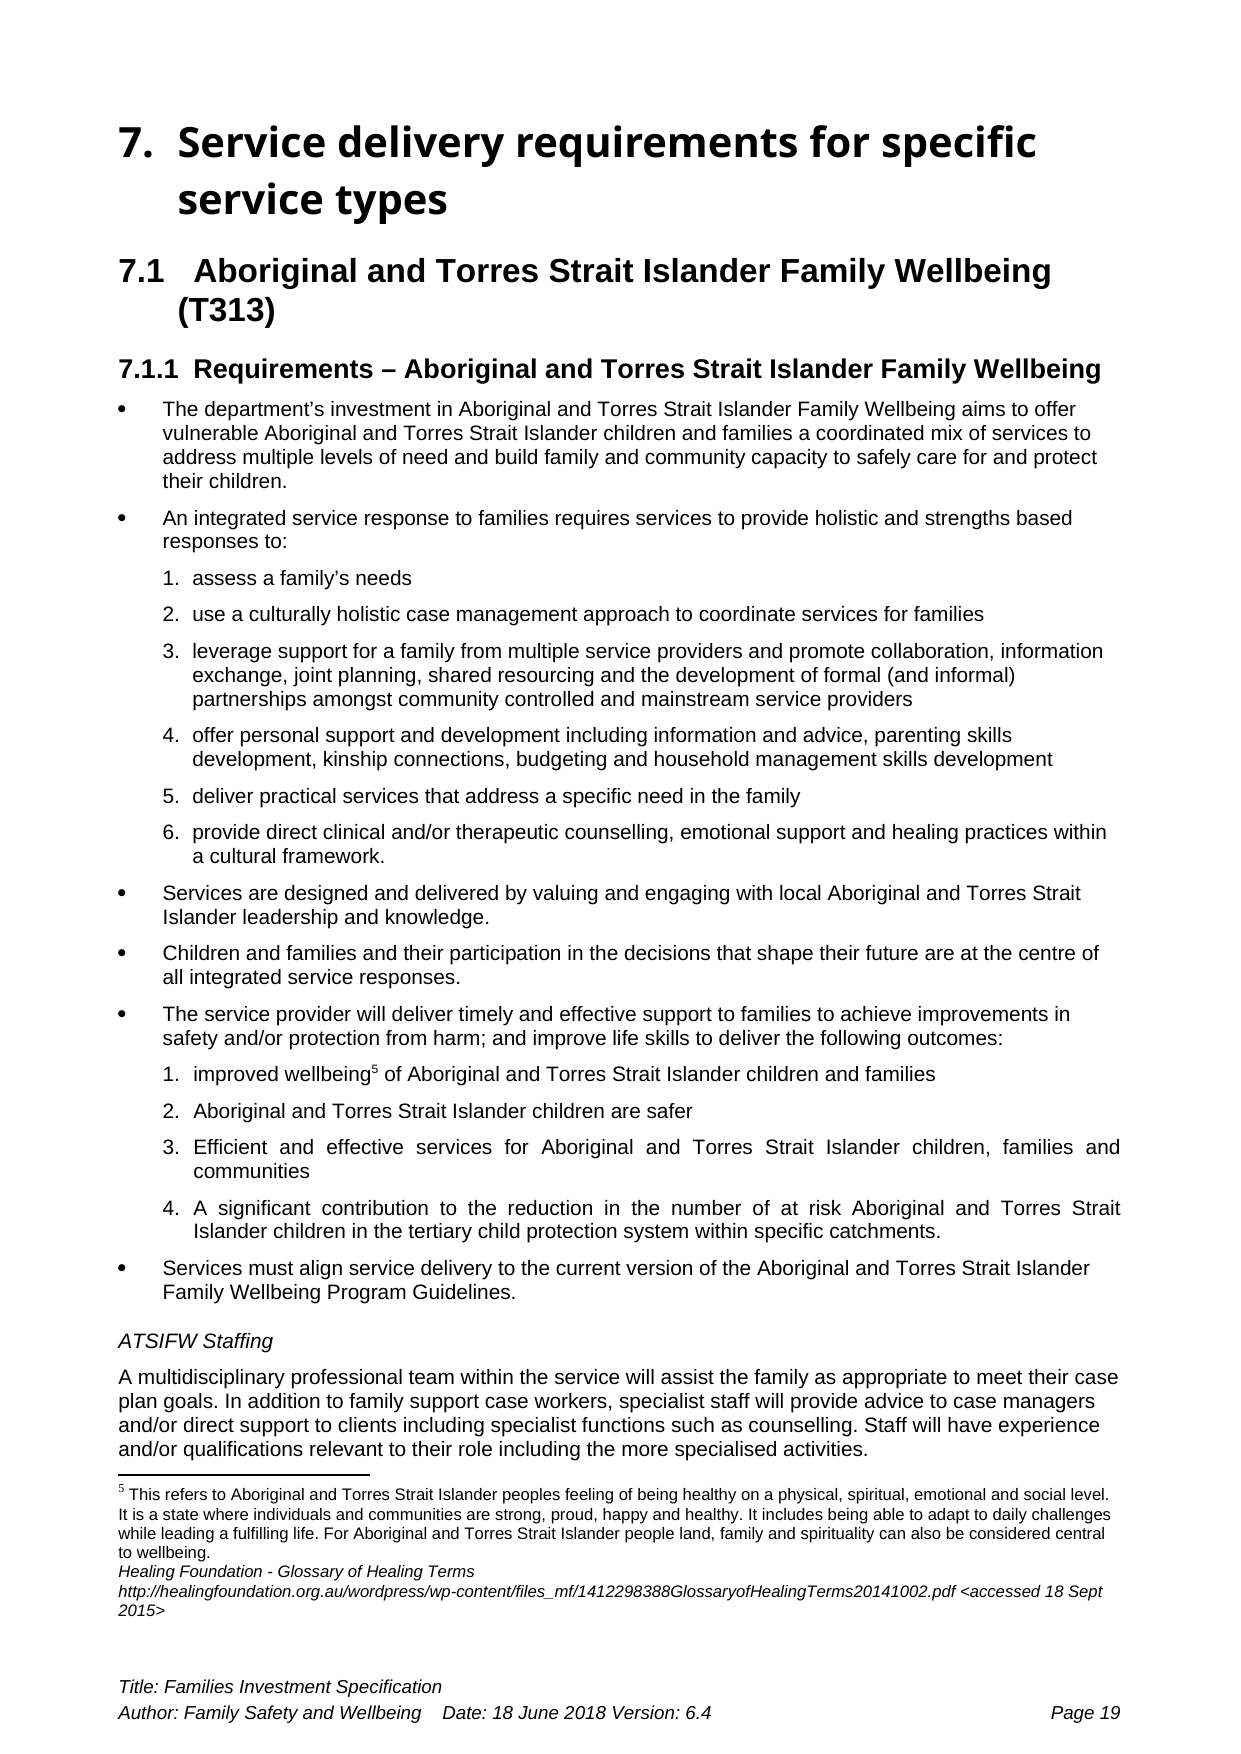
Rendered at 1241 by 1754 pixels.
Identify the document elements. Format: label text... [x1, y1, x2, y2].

text A multidisciplinary professional team within the service will assist the family as appropriate to meet their case plan goals. In addition to family support case workers, specialist staff will provide advice to case managers and/or direct support to clients including specialist functions such as counselling. Staff will have experience and/or qualifications relevant to their role including the more specialised activities. [118, 1365, 1122, 1461]
list A significant contribution to the reduction in the number of at risk Aboriginal and Torres Strait Islander children in the tertiary child protection system within specific catchments. [162, 1195, 1122, 1243]
list offer personal support and development including information and advice, parenting skills development, kinship connections, budgeting and household management skills development [162, 723, 1122, 771]
list use a culturally holistic case management approach to coordinate services for families [162, 602, 1122, 626]
list deliver practical services that address a specific need in the family [162, 783, 1122, 807]
list Services must align service delivery to the current version of the Aboriginal and Torres Strait Islander Family Wellbeing Program Guidelines. [118, 1256, 1122, 1304]
list The department’s investment in Aboriginal and Torres Strait Islander Family Wellbeing aims to offer vulnerable Aboriginal and Torres Strait Islander children and families a coordinated mix of services to address multiple levels of need and build family and community capacity to safely care for and protect their children. [118, 397, 1122, 493]
list Efficient and effective services for Aboriginal and Torres Strait Islander children, families and communities [162, 1135, 1122, 1183]
list assess a family’s needs [162, 566, 1122, 590]
list The service provider will deliver timely and effective support to families to achieve improvements in safety and/or protection from harm; and improve life skills to deliver the following outcomes: [118, 1001, 1122, 1049]
text ATSIFW Staffing [118, 1329, 1122, 1353]
list Aboriginal and Torres Strait Islander children are safer [162, 1098, 1122, 1122]
list An integrated service response to families requires services to provide holistic and strengths based responses to: [118, 505, 1122, 553]
list provide direct clinical and/or therapeutic counselling, emotional support and healing practices within a cultural framework. [162, 820, 1122, 868]
subtitle 7.1 Aboriginal and Torres Strait Islander Family Wellbeing (T313) [118, 251, 1122, 328]
subtitle 7. Service delivery requirements for specific service types [118, 113, 1122, 226]
list Services are designed and delivered by valuing and engaging with local Aboriginal and Torres Strait Islander leadership and knowledge. [118, 880, 1122, 928]
list Children and families and their participation in the decisions that shape their future are at the centre of all integrated service responses. [118, 941, 1122, 989]
subtitle 7.1.1 Requirements – Aboriginal and Torres Strait Islander Family Wellbeing [118, 353, 1122, 384]
list leverage support for a family from multiple service providers and promote collaboration, information exchange, joint planning, shared resourcing and the development of formal (and informal) partnerships amongst community controlled and mainstream service providers [162, 639, 1122, 711]
list improved wellbeing of Aboriginal and Torres Strait Islander children and families [162, 1062, 1122, 1086]
